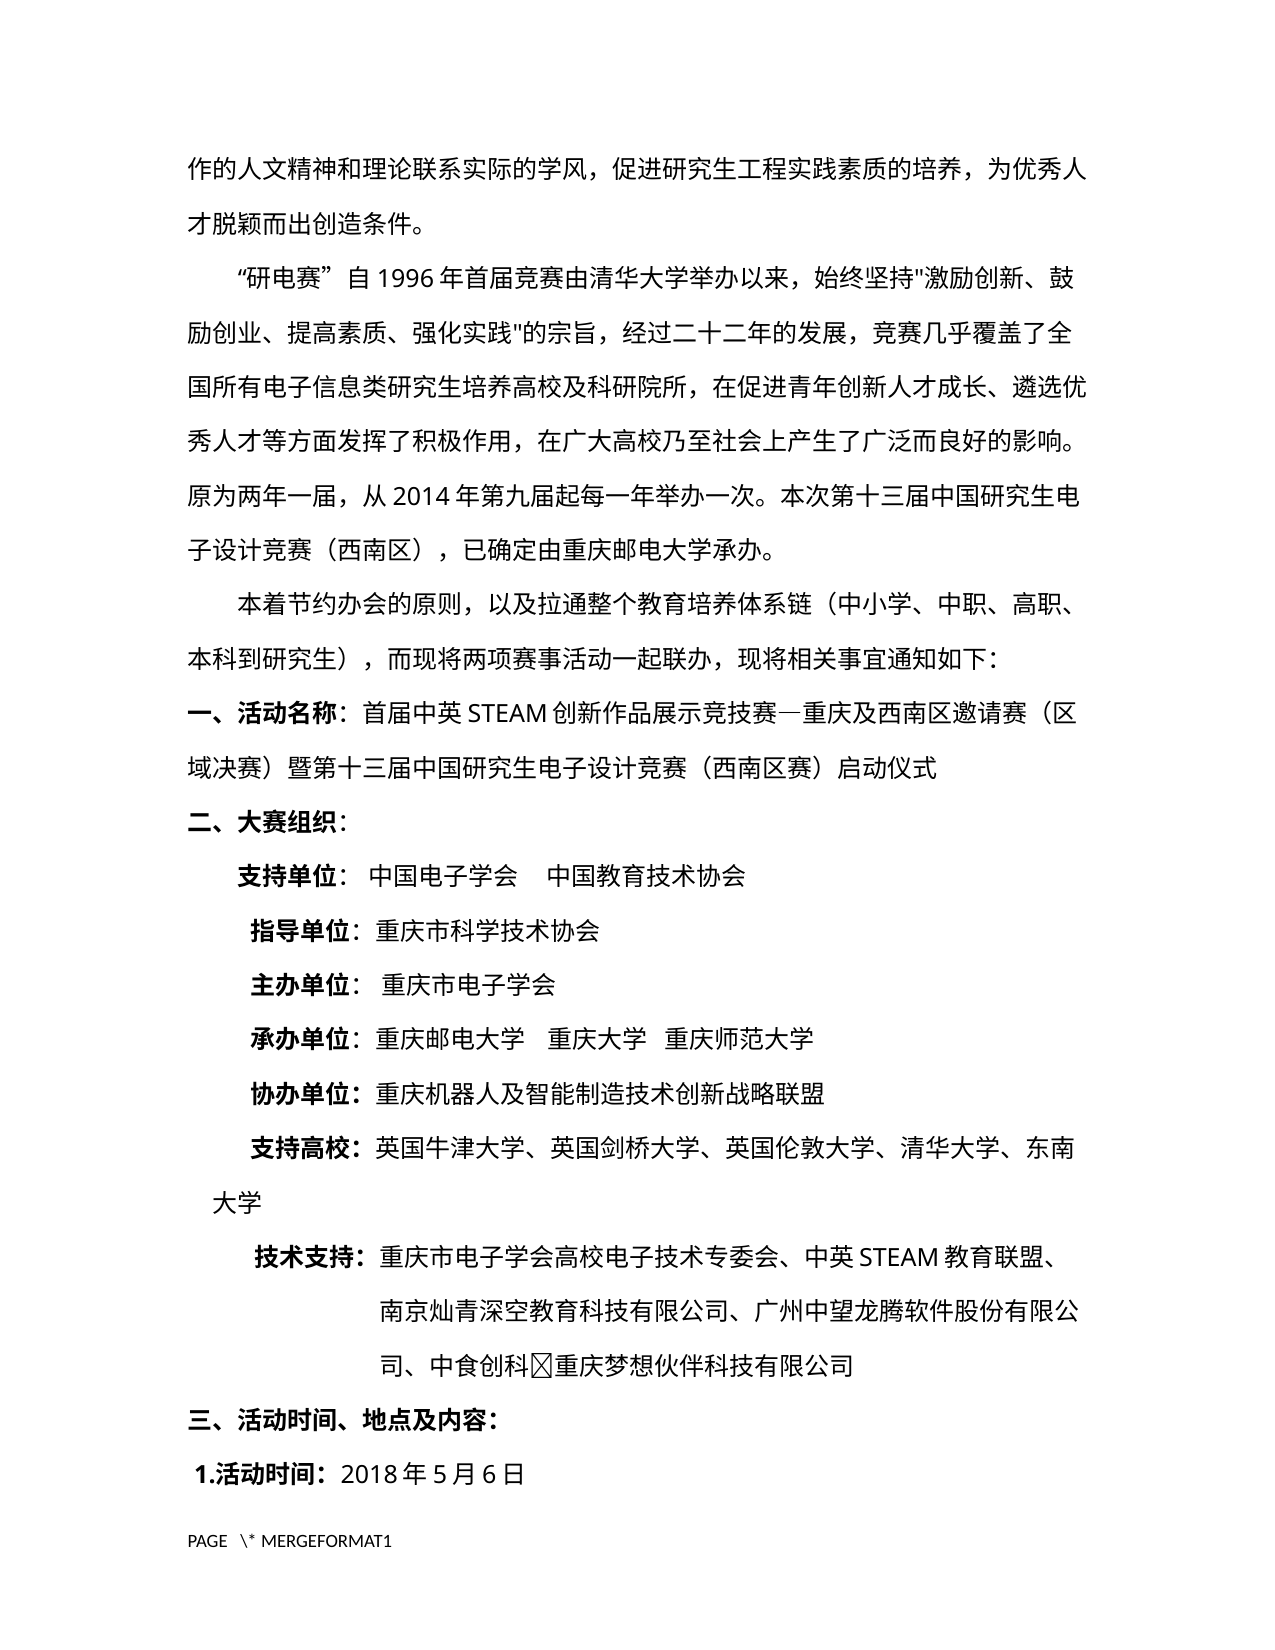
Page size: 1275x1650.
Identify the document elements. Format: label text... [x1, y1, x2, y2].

text 技术支持：重庆市电子学会高校电子技术专委会、中英STEAM教育联盟、南京灿青深空教育科技有限公司、广州中望龙腾软件股份有限公司、中食创科重庆梦想伙伴科技有限公司 [254, 1237, 1087, 1382]
text 承办单位：重庆邮电大学 重庆大学 重庆师范大学 [187, 1020, 1087, 1056]
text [187, 150, 1087, 241]
text 三、活动时间、地点及内容： [187, 1401, 1087, 1437]
text 协办单位：重庆机器人及智能制造技术创新战略联盟 [187, 1074, 1087, 1111]
text 主办单位： 重庆市电子学会 [187, 966, 1087, 1002]
text 二、大赛组织： [187, 802, 1087, 839]
text “研电赛”自1996年首届竞赛由清华大学举办以来，始终坚持"激励创新、鼓励创业、提高素质、强化实践"的宗旨，经过二十二年的发展，竞赛几乎覆盖了全国所有电子信息类研究生培养高校及科研院所，在促进青年创新人才成长、遴选优秀人才等方面发挥了积极作用，在广大高校乃至社会上产生了广泛而良好的影响。原为两年一届，从2014年第九届起每一年举办一次。本次第十三届中国研究生电子设计竞赛（西南区），已确定由重庆邮电大学承办。 [187, 259, 1087, 567]
text 本着节约办会的原则，以及拉通整个教育培养体系链（中小学、中职、高职、本科到研究生），而现将两项赛事活动一起联办，现将相关事宜通知如下： [187, 585, 1087, 676]
text 1.活动时间：2018年5月6日 [187, 1455, 1087, 1491]
text 支持单位： 中国电子学会 中国教育技术协会 [187, 857, 1087, 893]
text 指导单位：重庆市科学技术协会 [187, 911, 1087, 947]
text 一、活动名称：首届中英STEAM创新作品展示竞技赛—重庆及西南区邀请赛（区域决赛）暨第十三届中国研究生电子设计竞赛（西南区赛）启动仪式 [187, 694, 1087, 784]
text 支持高校：英国牛津大学、英国剑桥大学、英国伦敦大学、清华大学、东南大学 [212, 1129, 1087, 1219]
